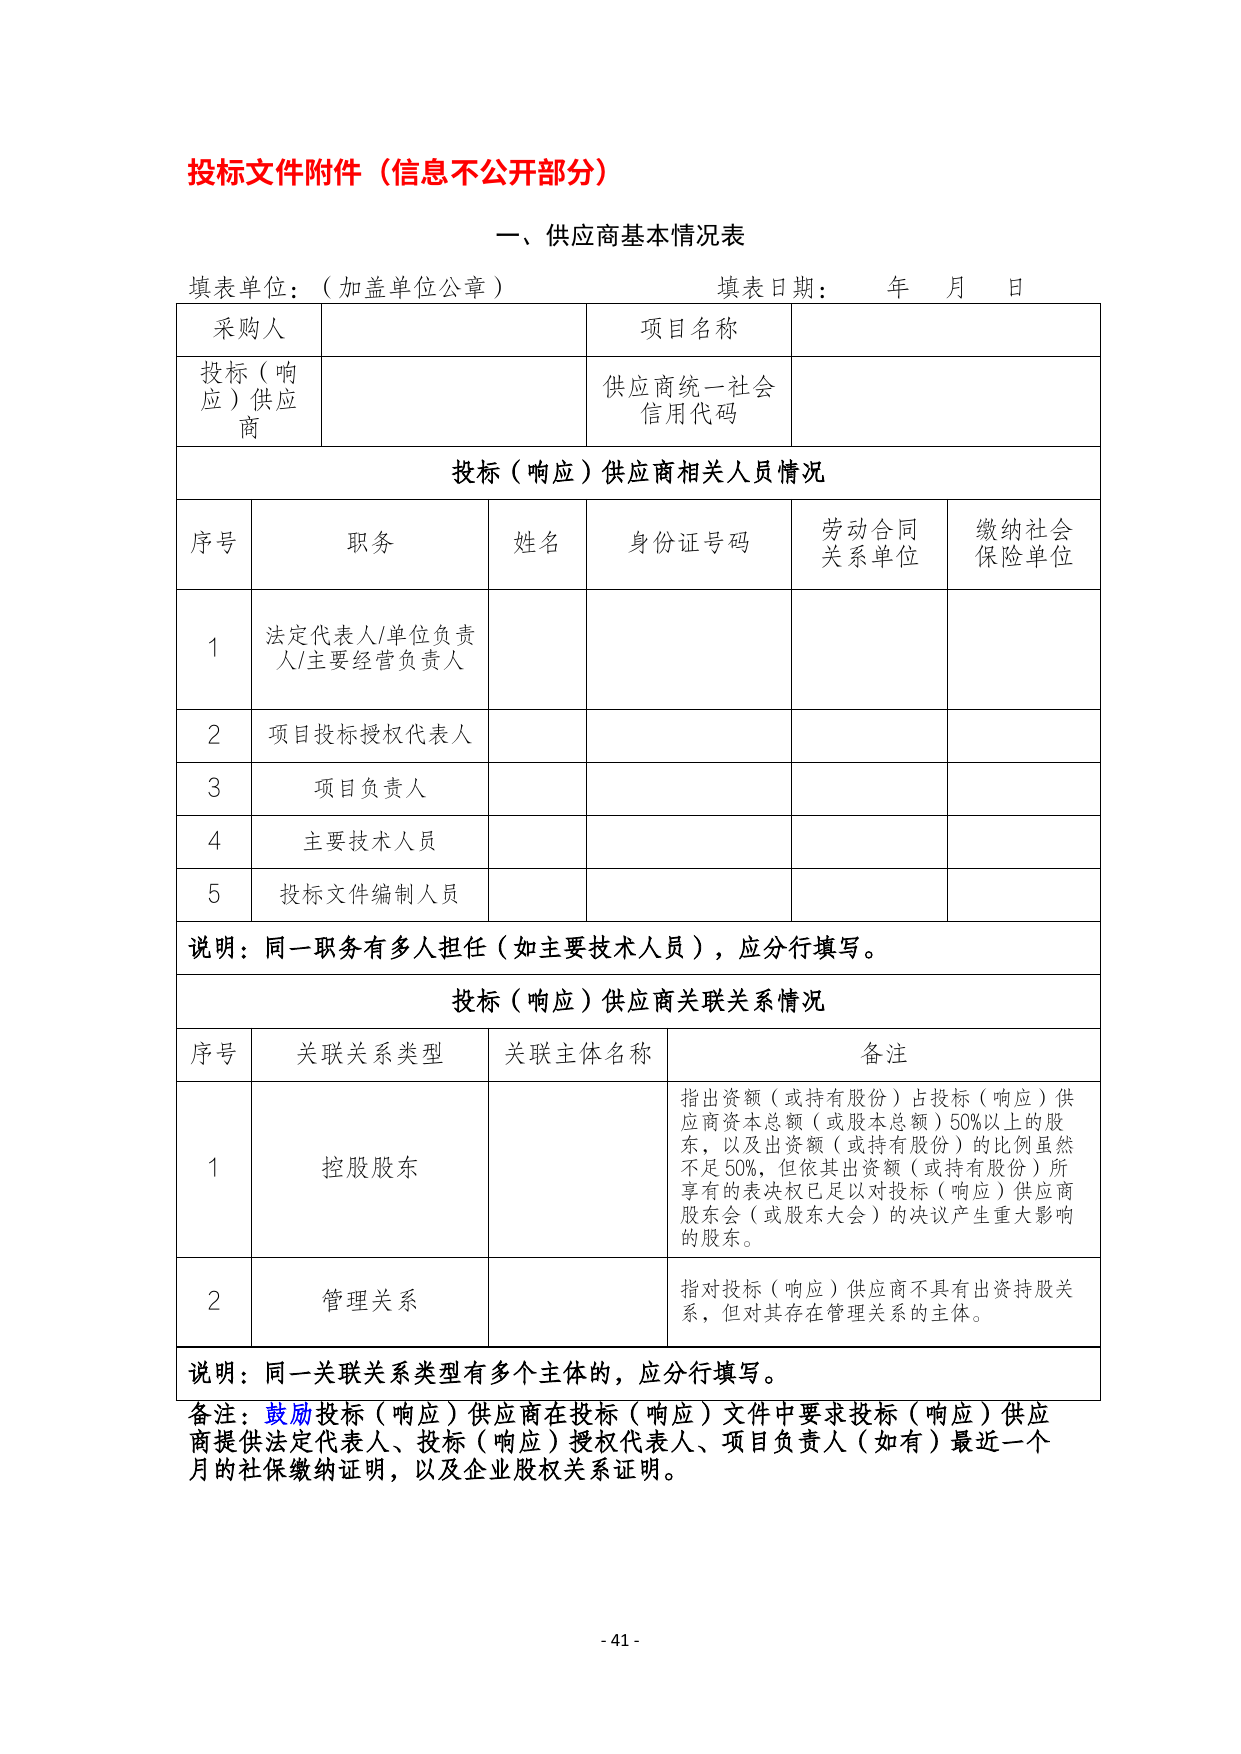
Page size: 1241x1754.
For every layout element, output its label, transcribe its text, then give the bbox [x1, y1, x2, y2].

table_cell 劳动合同 关系单位 [792, 500, 947, 589]
table_cell [948, 710, 1100, 762]
table_cell 投标（响应）供应商相关人员情况 [177, 447, 1100, 499]
table_cell [489, 763, 586, 815]
table_cell [792, 869, 947, 921]
table_cell 投标文件编制人员 [252, 869, 488, 921]
table_cell 项目负责人 [252, 763, 488, 815]
table_cell [587, 710, 791, 762]
table_cell [587, 816, 791, 868]
table_cell 职务 [252, 500, 488, 589]
table_cell 5 [177, 869, 251, 921]
table_cell [489, 869, 586, 921]
table_cell [948, 869, 1100, 921]
table_cell [587, 763, 791, 815]
table_header [322, 304, 586, 356]
table_cell 投标（响应）供应商关联关系情况 [177, 975, 1100, 1027]
table_cell 3 [177, 763, 251, 815]
table_cell 关联关系类型 [252, 1029, 488, 1081]
table_cell [792, 590, 947, 709]
table_cell 1 [177, 590, 251, 709]
table_cell 关联主体名称 [489, 1029, 667, 1081]
table_cell 说明：同一关联关系类型有多个主体的，应分行填写。 [177, 1348, 1100, 1399]
table_cell [587, 869, 791, 921]
text 填表单位：（加盖单位公章） 填表日期： 年 月 日 [187, 275, 1053, 303]
table_header [792, 304, 1100, 356]
table_cell 供应商统一社会信用代码 [587, 357, 791, 446]
subtitle 一、供应商基本情况表 [187, 219, 1053, 248]
table_cell 4 [177, 816, 251, 868]
table_cell 项目投标授权代表人 [252, 710, 488, 762]
table_cell [948, 590, 1100, 709]
table_cell 备注 [668, 1029, 1100, 1081]
table_cell [792, 763, 947, 815]
text 投标文件附件（信息不公开部分） [187, 150, 1053, 192]
table_cell [948, 763, 1100, 815]
table_header 采购人 [177, 304, 321, 356]
table_cell 姓名 [489, 500, 586, 589]
table_cell 身份证号码 [587, 500, 791, 589]
table_cell [587, 590, 791, 709]
table_cell 管理关系 [252, 1258, 488, 1346]
table_cell [792, 710, 947, 762]
table_cell 序号 [177, 1029, 251, 1081]
table_cell 缴纳社会 保险单位 [948, 500, 1100, 589]
table_cell 控股股东 [252, 1082, 488, 1257]
table_cell 说明：同一职务有多人担任（如主要技术人员），应分行填写。 [177, 922, 1100, 974]
table_cell [322, 357, 586, 446]
table_cell [489, 1258, 667, 1346]
table_cell 法定代表人/单位负责人/主要经营负责人 [252, 590, 488, 709]
table_cell 2 [177, 1258, 251, 1346]
table_cell 序号 [177, 500, 251, 589]
table_cell [948, 816, 1100, 868]
text 备注：鼓励投标（响应）供应商在投标（响应）文件中要求投标（响应）供应商提供法定代表人、投标（响应）授权代表人、项目负责人（如有）最近一个月的社保缴纳证明，以及企业股权关系证明。 [187, 1401, 1053, 1484]
table_cell [489, 816, 586, 868]
table_cell [792, 357, 1100, 446]
table_cell [489, 710, 586, 762]
table_cell 投标（响应）供应商 [177, 357, 321, 446]
table_cell [792, 816, 947, 868]
table_header 项目名称 [587, 304, 791, 356]
table_cell 2 [177, 710, 251, 762]
table_cell 指对投标（响应）供应商不具有出资持股关系，但对其存在管理关系的主体。 [668, 1258, 1100, 1346]
table_cell 1 [177, 1082, 251, 1257]
table_cell [489, 590, 586, 709]
table_cell 指出资额（或持有股份）占投标（响应）供应商资本总额（或股本总额）50%以上的股东，以及出资额（或持有股份）的比例虽然不足50%，但依其出资额（或持有股份）所享有的表决权已足以对投标（响应）供应商股东会（或股东大会）的决议产生重大影响的股东。 [668, 1082, 1100, 1257]
table_cell 主要技术人员 [252, 816, 488, 868]
table_cell [489, 1082, 667, 1257]
